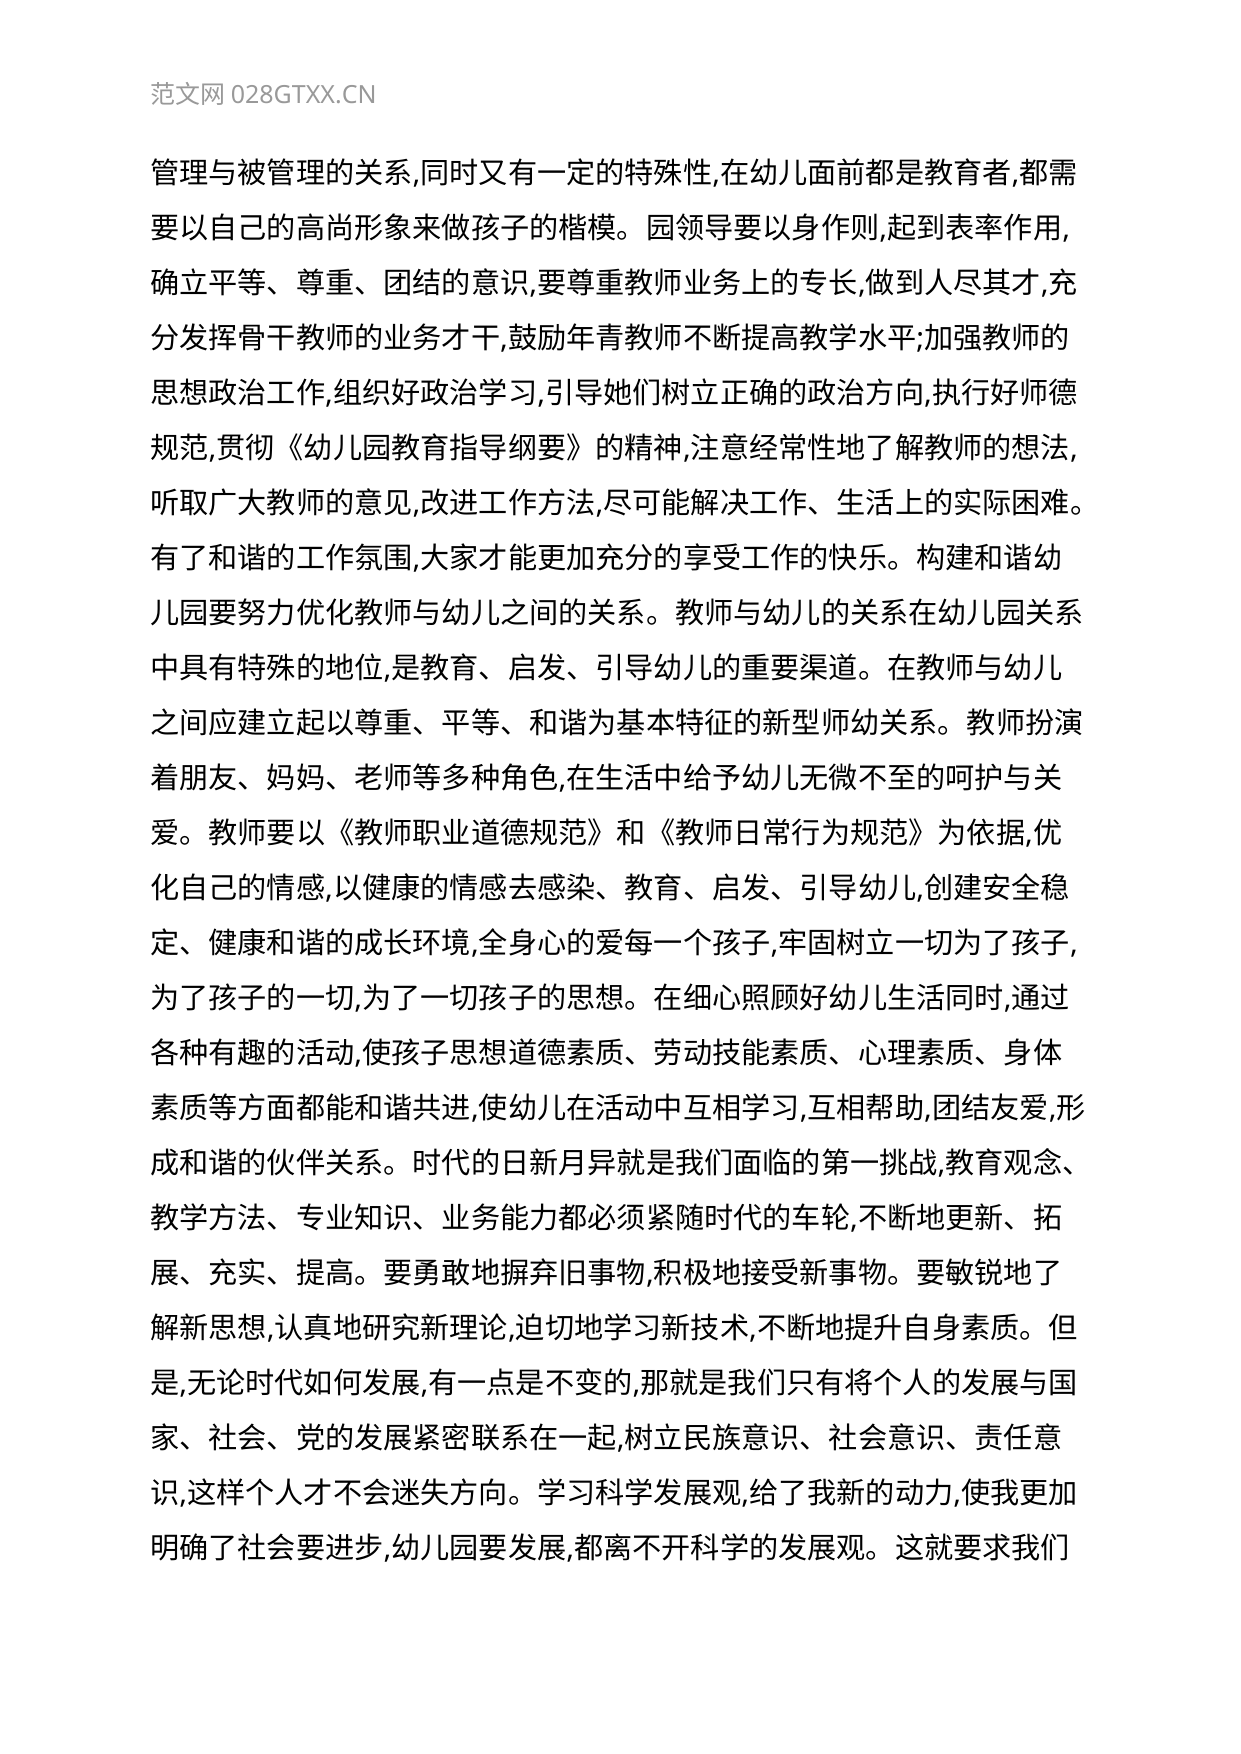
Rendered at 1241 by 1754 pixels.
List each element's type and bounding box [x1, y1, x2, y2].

text [150, 150, 1090, 1567]
